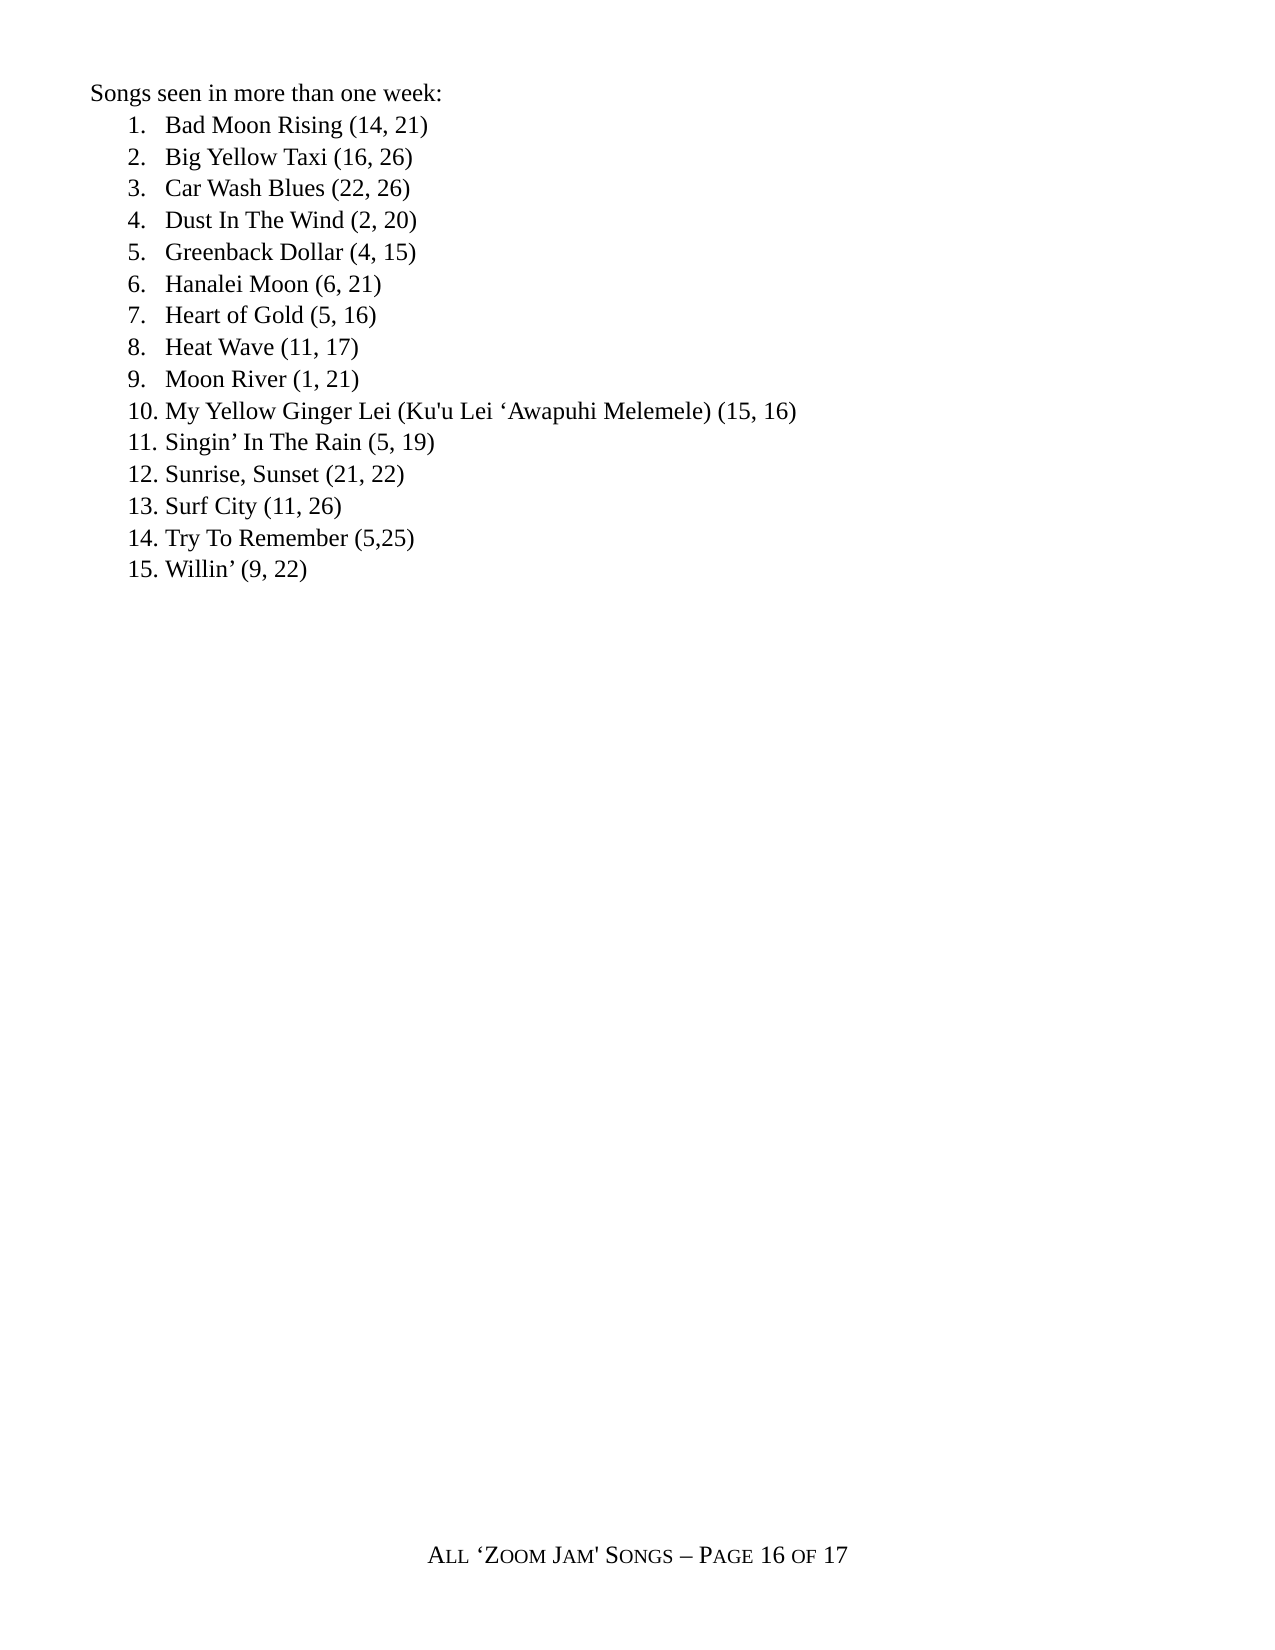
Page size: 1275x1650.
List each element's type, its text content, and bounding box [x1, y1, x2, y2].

list Try To Remember (5,25) [127, 523, 1185, 552]
list Car Wash Blues (22, 26) [127, 173, 1185, 202]
list Heart of Gold (5, 16) [127, 300, 1185, 329]
list My Yellow Ginger Lei (Ku'u Lei ‘Awapuhi Melemele) (15, 16) [127, 396, 1185, 424]
list Singin’ In The Rain (5, 19) [127, 427, 1185, 456]
list Greenback Dollar (4, 15) [127, 237, 1185, 266]
list Surf City (11, 26) [127, 491, 1185, 520]
list Heat Wave (11, 17) [127, 332, 1185, 361]
list Big Yellow Taxi (16, 26) [127, 142, 1185, 170]
list Willin’ (9, 22) [127, 554, 1185, 583]
list Dust In The Wind (2, 20) [127, 205, 1185, 234]
text Songs seen in more than one week: [90, 78, 1185, 107]
list Moon River (1, 21) [127, 364, 1185, 393]
list Hanalei Moon (6, 21) [127, 269, 1185, 297]
list Bad Moon Rising (14, 21) [127, 110, 1185, 138]
list Sunrise, Sunset (21, 22) [127, 459, 1185, 488]
